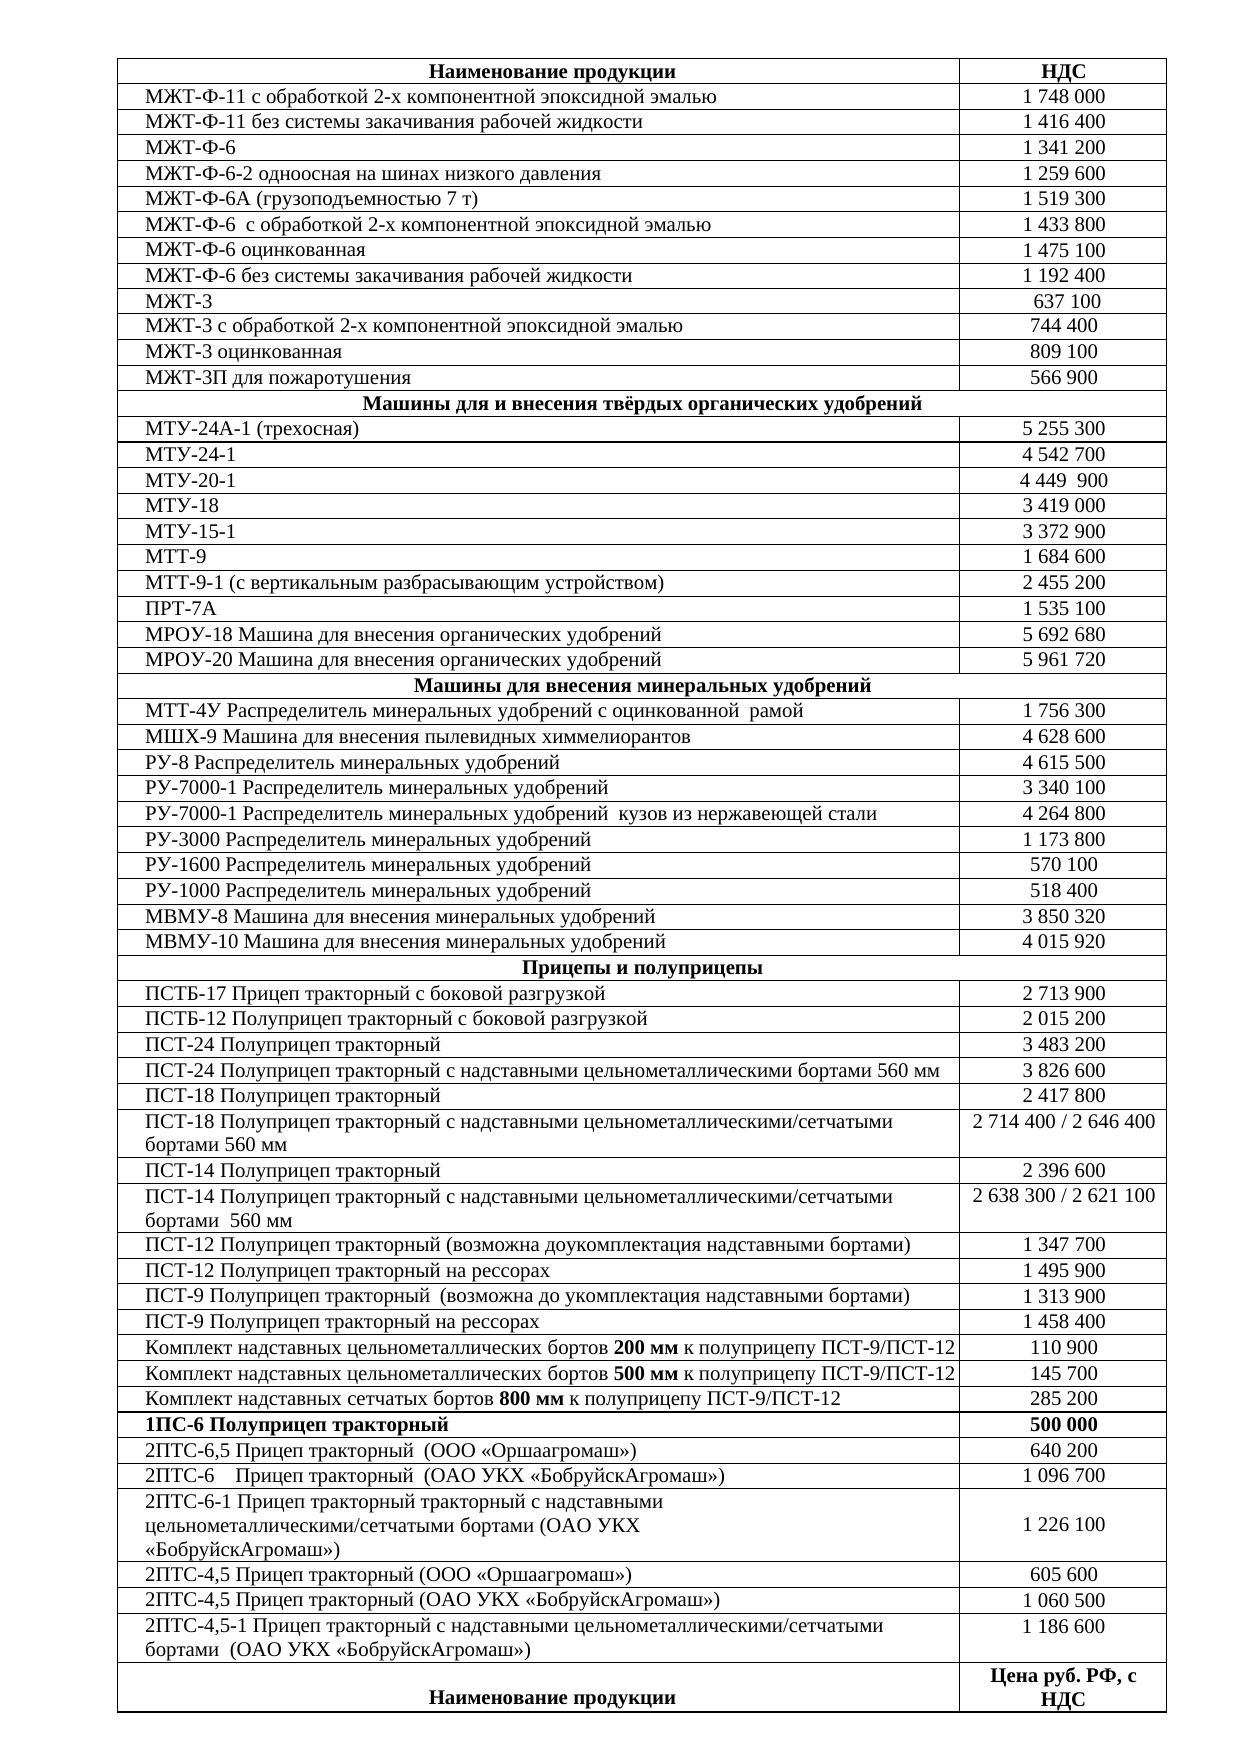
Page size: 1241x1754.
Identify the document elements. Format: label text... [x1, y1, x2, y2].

table_cell 1 519 300 [960, 187, 1166, 211]
table_cell 3 826 600 [960, 1058, 1166, 1083]
table_cell РУ-1000 Распределитель минеральных удобрений [118, 879, 959, 903]
table_cell 285 200 [960, 1387, 1166, 1411]
table_cell МЖТ-Ф-6 [118, 135, 959, 160]
table_cell ПСТ-12 Полуприцеп тракторный (возможна доукомплектация надставными бортами) [118, 1233, 959, 1257]
table_cell 1 226 100 [960, 1489, 1166, 1561]
table_cell 4 449 900 [960, 468, 1166, 493]
table_cell 3 483 200 [960, 1033, 1166, 1057]
table_cell 2 417 800 [960, 1084, 1166, 1109]
table_cell 110 900 [960, 1335, 1166, 1360]
table_cell 2 714 400 / 2 646 400 [960, 1110, 1166, 1157]
table_cell МЖТ-Ф-11 с обработкой 2-х компонентной эпоксидной эмалью [118, 84, 959, 109]
table_cell 1 433 800 [960, 212, 1166, 237]
table_cell Наименование продукции [118, 1663, 959, 1711]
table_cell 744 400 [960, 314, 1166, 338]
table_cell МЖТ-3 оцинкованная [118, 340, 959, 364]
table_cell 3 340 100 [960, 776, 1166, 801]
table_cell ПСТБ-17 Прицеп тракторный с боковой разгрузкой [118, 981, 959, 1006]
table_cell 1 341 200 [960, 135, 1166, 160]
table_cell 1 347 700 [960, 1233, 1166, 1257]
table_cell 1 192 400 [960, 264, 1166, 288]
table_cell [118, 59, 959, 83]
table_cell МТУ-18 [118, 494, 959, 518]
table_cell 4 264 800 [960, 802, 1166, 826]
table_cell МЖТ-Ф-6А (грузоподъемностью 7 т) [118, 187, 959, 211]
table_cell 1ПС-6 Полуприцеп тракторный [118, 1413, 959, 1437]
table_cell 1 416 400 [960, 110, 1166, 134]
table_cell 145 700 [960, 1361, 1166, 1386]
table_cell МРОУ-18 Машина для внесения органических удобрений [118, 622, 959, 647]
table_cell МВМУ-10 Машина для внесения минеральных удобрений [118, 930, 959, 955]
table_cell МТУ-24-1 [118, 443, 959, 467]
table_cell 518 400 [960, 879, 1166, 903]
table_cell Машины для внесения минеральных удобрений [118, 674, 1166, 698]
table_cell РУ-7000-1 Распределитель минеральных удобрений [118, 776, 959, 801]
table_cell 1 186 600 [960, 1614, 1166, 1662]
table_cell МЖТ-Ф-6-2 одноосная на шинах низкого давления [118, 161, 959, 186]
table_cell 2ПТС-4,5 Прицеп тракторный (ОАО УКХ «БобруйскАгромаш») [118, 1588, 959, 1613]
table_cell МЖТ-Ф-6 с обработкой 2-х компонентной эпоксидной эмалью [118, 212, 959, 237]
table_cell МВМУ-8 Машина для внесения минеральных удобрений [118, 905, 959, 929]
table_cell 1 060 500 [960, 1588, 1166, 1613]
table_cell РУ-7000-1 Распределитель минеральных удобрений кузов из нержавеющей стали [118, 802, 959, 826]
table_cell РУ-3000 Распределитель минеральных удобрений [118, 827, 959, 852]
table_cell МТТ-9 [118, 545, 959, 570]
table_cell 2 638 300 / 2 621 100 [960, 1184, 1166, 1232]
table_cell Комплект надставных цельнометаллических бортов 200 мм к полуприцепу ПСТ-9/ПСТ-12 [118, 1335, 959, 1360]
table_cell 1 495 900 [960, 1259, 1166, 1283]
table_cell ПСТ-18 Полуприцеп тракторный [118, 1084, 959, 1109]
table_cell ПСТБ-12 Полуприцеп тракторный с боковой разгрузкой [118, 1007, 959, 1032]
table_cell 2 015 200 [960, 1007, 1166, 1032]
table_cell 5 961 720 [960, 648, 1166, 672]
table_cell РУ-1600 Распределитель минеральных удобрений [118, 853, 959, 878]
table_cell 2ПТС-6 Прицеп тракторный (ОАО УКХ «БобруйскАгромаш») [118, 1464, 959, 1488]
table_cell ПСТ-24 Полуприцеп тракторный [118, 1033, 959, 1057]
table_cell МЖТ-3 с обработкой 2-х компонентной эпоксидной эмалью [118, 314, 959, 338]
table_cell МЖТ-3 [118, 289, 959, 313]
table_cell 566 900 [960, 366, 1166, 390]
table_cell 5 692 680 [960, 622, 1166, 647]
table_cell ПРТ-7А [118, 597, 959, 621]
table_cell Машины для и внесения твёрдых органических удобрений [118, 391, 1166, 416]
table_cell 1 748 000 [960, 84, 1166, 109]
table_cell Комплект надставных цельнометаллических бортов 500 мм к полуприцепу ПСТ-9/ПСТ-12 [118, 1361, 959, 1386]
table_cell МШХ-9 Машина для внесения пылевидных химмелиорантов [118, 725, 959, 749]
table_cell ПСТ-14 Полуприцеп тракторный с надставными цельнометаллическими/сетчатыми бортами 560 мм [118, 1184, 959, 1232]
table_cell 2 396 600 [960, 1158, 1166, 1183]
table_cell ПСТ-24 Полуприцеп тракторный с надставными цельнометаллическими бортами 560 мм [118, 1058, 959, 1083]
table_cell 2ПТС-4,5 Прицеп тракторный (ООО «Оршаагромаш») [118, 1562, 959, 1587]
table_cell 640 200 [960, 1438, 1166, 1463]
table_cell 2 713 900 [960, 981, 1166, 1006]
table_cell МТУ-24А-1 (трехосная) [118, 417, 959, 441]
table_cell 2ПТС-6-1 Прицеп тракторный тракторный с надставными цельнометаллическими/сетчатыми бортами (ОАО УКХ «БобруйскАгромаш») [118, 1489, 959, 1561]
table_cell 1 535 100 [960, 597, 1166, 621]
table_cell ПСТ-9 Полуприцеп тракторный (возможна до укомплектация надставными бортами) [118, 1284, 959, 1309]
table_cell 1 475 100 [960, 238, 1166, 262]
table_cell 1 096 700 [960, 1464, 1166, 1488]
table_cell ПСТ-9 Полуприцеп тракторный на рессорах [118, 1310, 959, 1334]
table_cell 3 419 000 [960, 494, 1166, 518]
table_cell 1 756 300 [960, 699, 1166, 724]
table_cell 3 850 320 [960, 905, 1166, 929]
table_cell 570 100 [960, 853, 1166, 878]
table_cell МЖТ-Ф-6 без системы закачивания рабочей жидкости [118, 264, 959, 288]
table_cell 637 100 [960, 289, 1166, 313]
table_cell ПСТ-18 Полуприцеп тракторный с надставными цельнометаллическими/сетчатыми бортами 560 мм [118, 1110, 959, 1157]
table_cell Комплект надставных сетчатых бортов 800 мм к полуприцепу ПСТ-9/ПСТ-12 [118, 1387, 959, 1411]
table_cell 1 313 900 [960, 1284, 1166, 1309]
table_cell ПСТ-14 Полуприцеп тракторный [118, 1158, 959, 1183]
table_cell 2 455 200 [960, 571, 1166, 596]
table_cell 4 542 700 [960, 443, 1166, 467]
table_cell 5 255 300 [960, 417, 1166, 441]
table_cell 1 173 800 [960, 827, 1166, 852]
table_cell РУ-8 Распределитель минеральных удобрений [118, 750, 959, 775]
table_cell МЖТ-Ф-6 оцинкованная [118, 238, 959, 262]
table_cell Прицепы и полуприцепы [118, 956, 1166, 980]
table_cell 1 458 400 [960, 1310, 1166, 1334]
table_cell МТУ-15-1 [118, 519, 959, 544]
table_cell 4 615 500 [960, 750, 1166, 775]
table_cell МЖТ-3П для пожаротушения [118, 366, 959, 390]
table_cell МЖТ-Ф-11 без системы закачивания рабочей жидкости [118, 110, 959, 134]
table_cell МТТ-4У Распределитель минеральных удобрений с оцинкованной рамой [118, 699, 959, 724]
table_cell МТТ-9-1 (с вертикальным разбрасывающим устройством) [118, 571, 959, 596]
table_cell 2ПТС-6,5 Прицеп тракторный (ООО «Оршаагромаш») [118, 1438, 959, 1463]
table_cell Цена руб. РФ, с НДС [960, 59, 1166, 83]
table_cell 1 259 600 [960, 161, 1166, 186]
table_cell ПСТ-12 Полуприцеп тракторный на рессорах [118, 1259, 959, 1283]
table_cell 500 000 [960, 1413, 1166, 1437]
table_cell Цена руб. РФ, с НДС [960, 1663, 1166, 1711]
table_cell 4 015 920 [960, 930, 1166, 955]
table_cell 605 600 [960, 1562, 1166, 1587]
table_cell 1 684 600 [960, 545, 1166, 570]
table_cell МТУ-20-1 [118, 468, 959, 493]
table_cell 2ПТС-4,5-1 Прицеп тракторный с надставными цельнометаллическими/сетчатыми бортами (ОАО УКХ «БобруйскАгромаш») [118, 1614, 959, 1662]
table_cell 4 628 600 [960, 725, 1166, 749]
table_cell МРОУ-20 Машина для внесения органических удобрений [118, 648, 959, 672]
table_cell 3 372 900 [960, 519, 1166, 544]
table_cell 809 100 [960, 340, 1166, 364]
